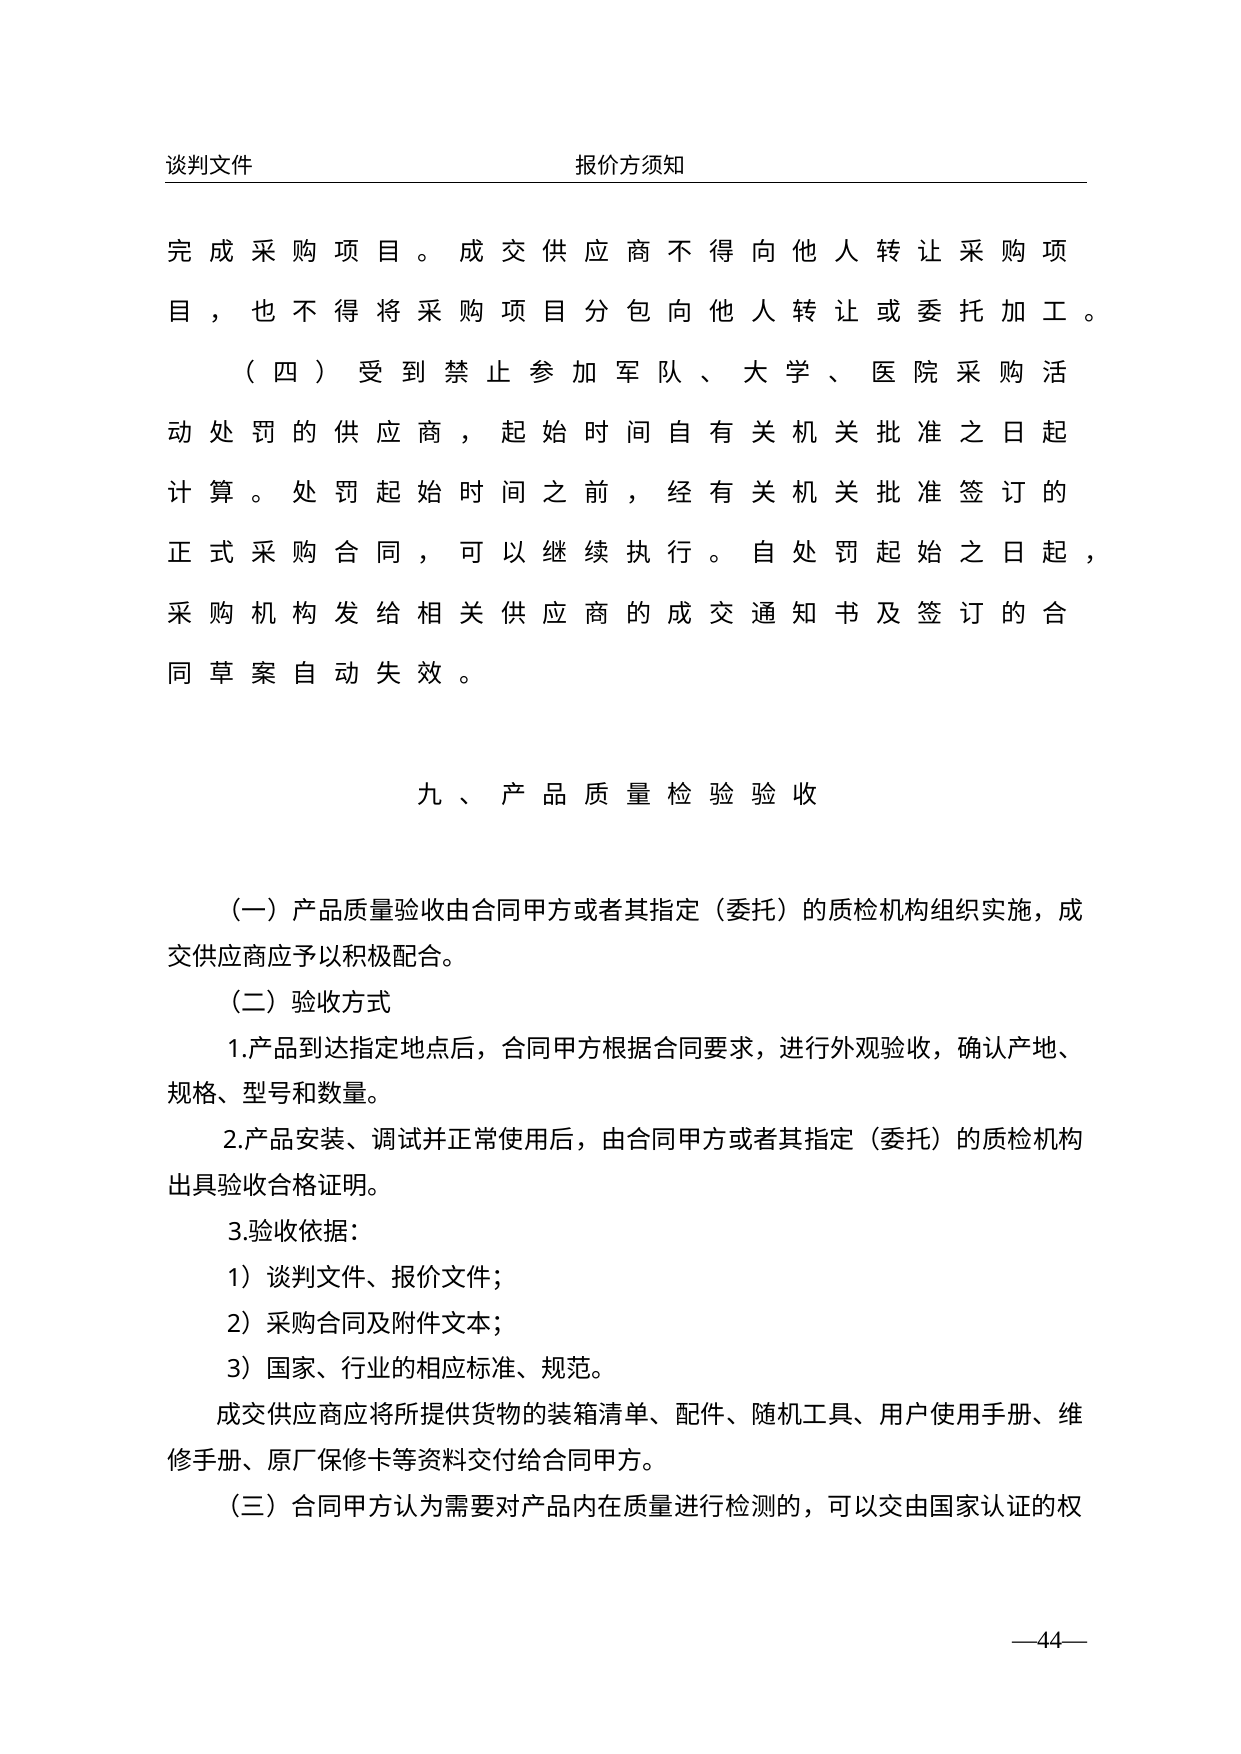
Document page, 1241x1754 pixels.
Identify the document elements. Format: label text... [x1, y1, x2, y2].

text 成交供应商应将所提供货物的装箱清单、配件、随机工具、用户使用手册、维修手册、原厂保修卡等资料交付给合同甲方。 [168, 1387, 1084, 1479]
text 九、产品质量检验验收 [168, 762, 1084, 822]
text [168, 219, 1084, 340]
text （二）验收方式 [168, 974, 1084, 1020]
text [168, 1479, 1084, 1524]
text （一）产品质量验收由合同甲方或者其指定（委托）的质检机构组织实施，成交供应商应予以积极配合。 [168, 883, 1084, 974]
text 1.产品到达指定地点后，合同甲方根据合同要求，进行外观验收，确认产地、规格、型号和数量。 [168, 1020, 1084, 1112]
text 2）采购合同及附件文本； [168, 1295, 1084, 1341]
text 2.产品安装、调试并正常使用后，由合同甲方或者其指定（委托）的质检机构出具验收合格证明。 [168, 1112, 1084, 1204]
text （四）受到禁止参加军队、大学、医院采购活动处罚的供应商，起始时间自有关机关批准之日起计算。处罚起始时间之前，经有关机关批准签订的正式采购合同，可以继续执行。自处罚起始之日起，采购机构发给相关供应商的成交通知书及签订的合同草案自动失效。 [168, 340, 1084, 702]
text 3.验收依据： [168, 1204, 1084, 1249]
text 3）国家、行业的相应标准、规范。 [168, 1341, 1084, 1387]
text 1）谈判文件、报价文件； [168, 1249, 1084, 1295]
